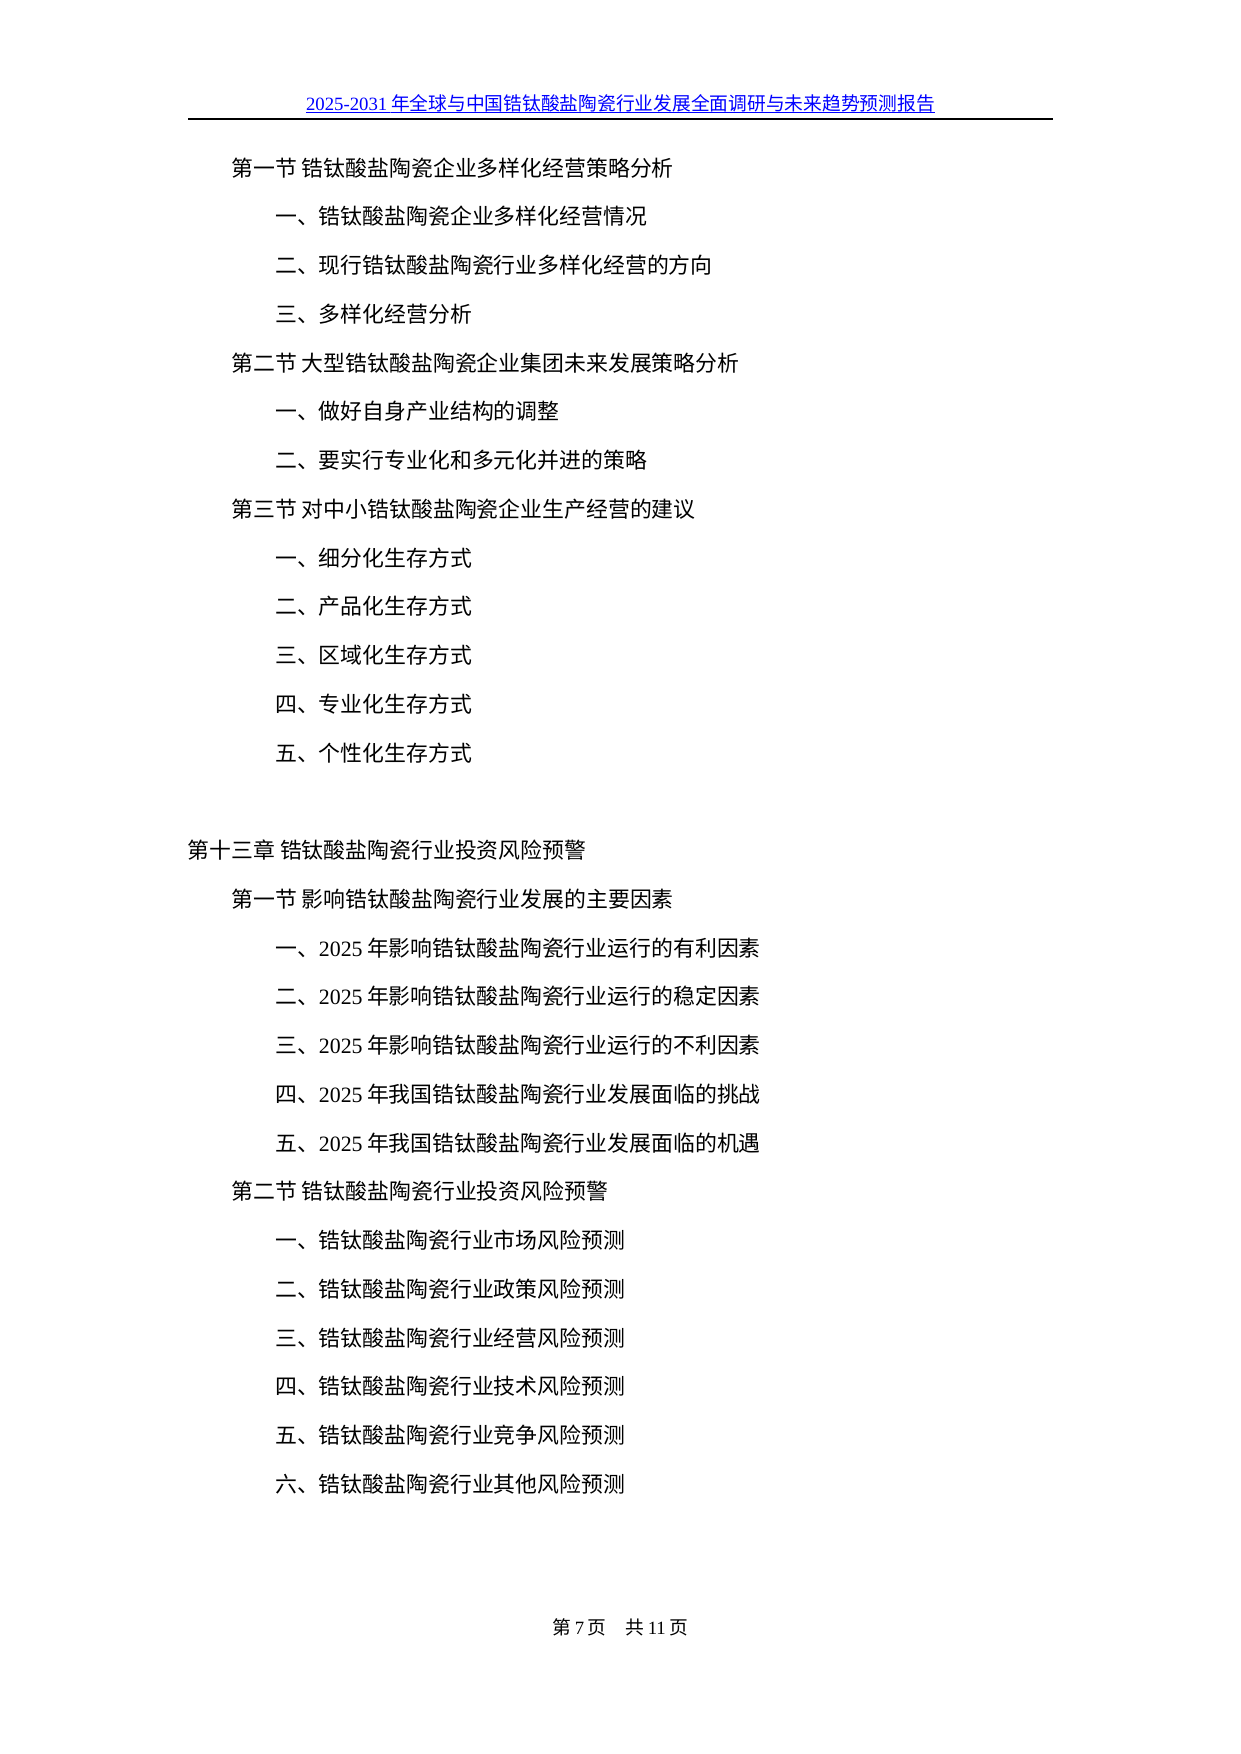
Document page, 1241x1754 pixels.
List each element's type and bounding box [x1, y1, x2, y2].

text [187, 150, 1053, 1499]
